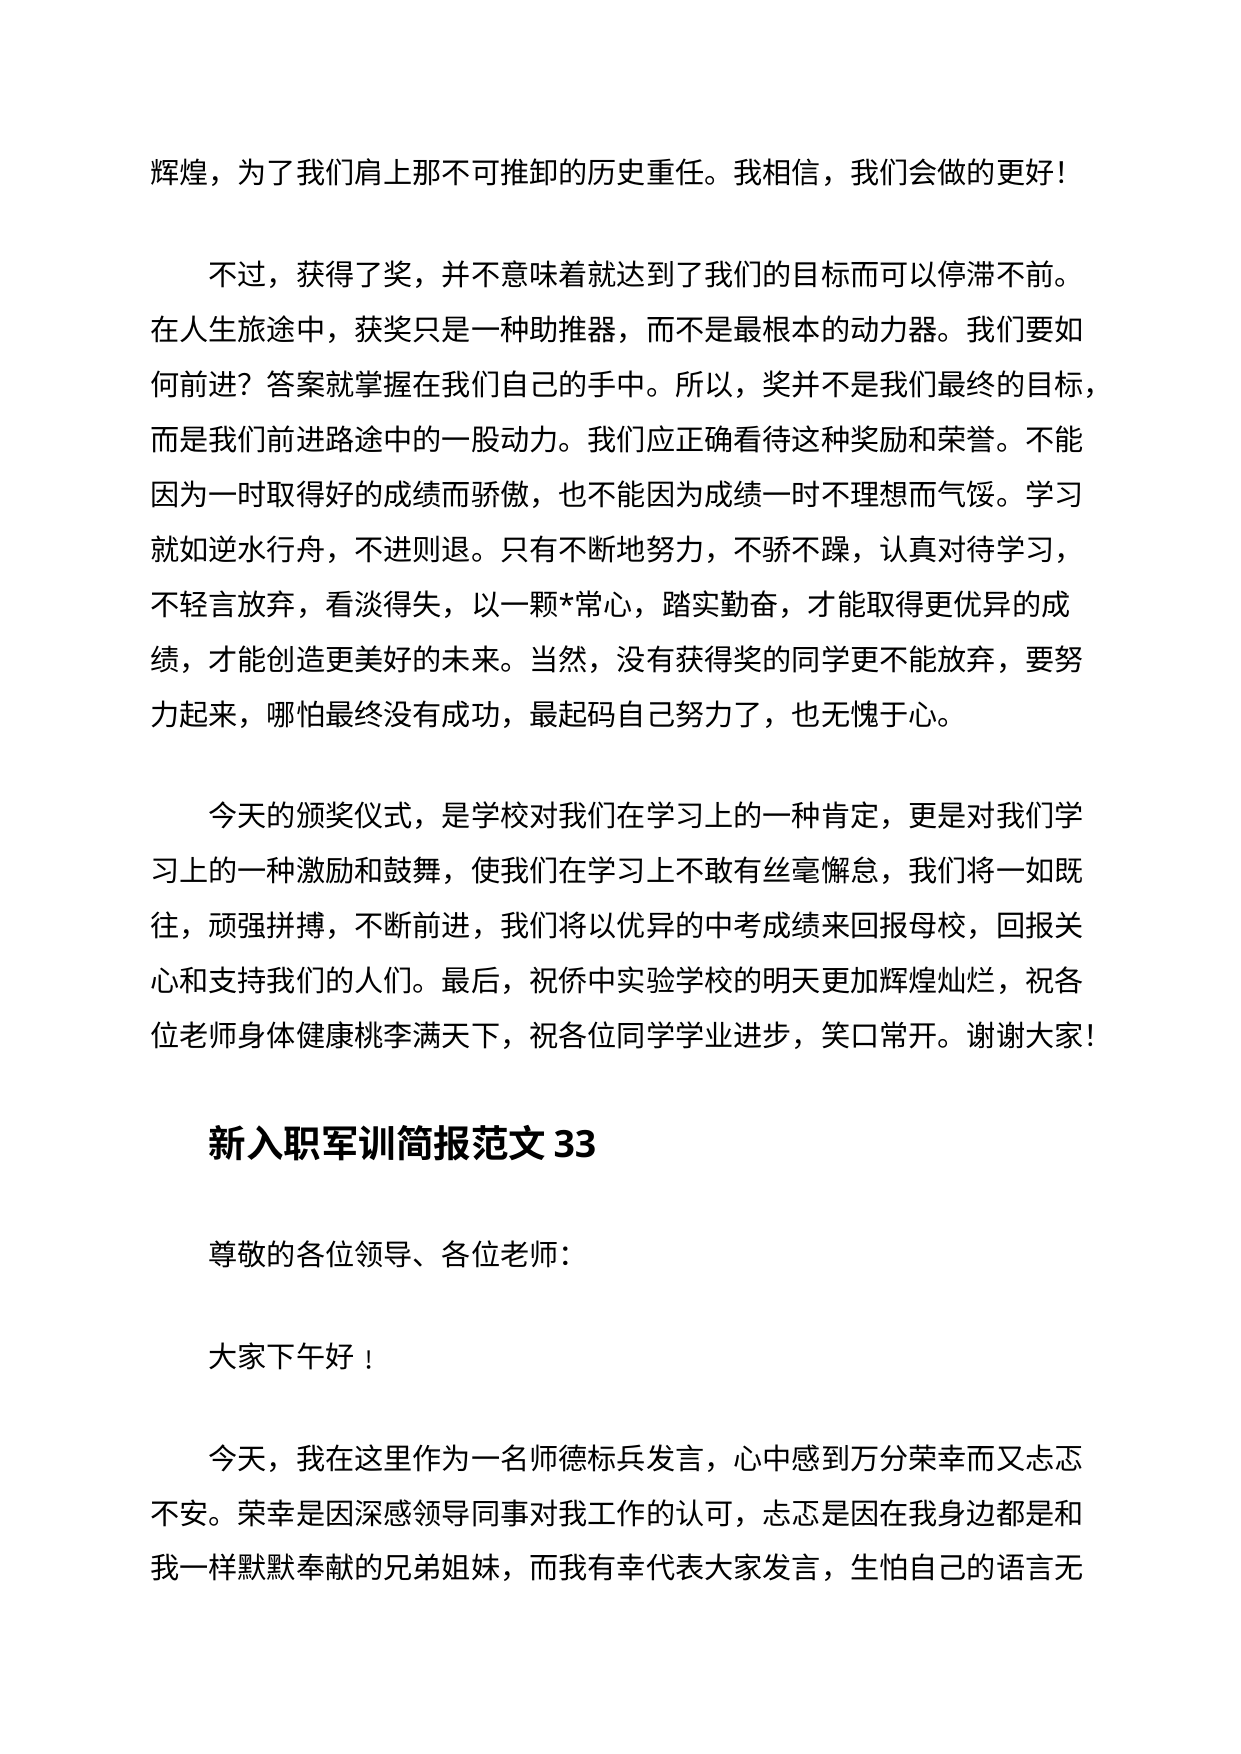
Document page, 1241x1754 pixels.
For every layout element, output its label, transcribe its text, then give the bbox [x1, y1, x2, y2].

text 尊敬的各位领导、各位老师： [150, 1232, 1090, 1274]
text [150, 150, 1090, 192]
text 不过，获得了奖，并不意味着就达到了我们的目标而可以停滞不前。在人生旅途中，获奖只是一种助推器，而不是最根本的动力器。我们要如何前进？答案就掌握在我们自己的手中。所以，奖并不是我们最终的目标，而是我们前进路途中的一股动力。我们应正确看待这种奖励和荣誉。不能因为一时取得好的成绩而骄傲，也不能因为成绩一时不理想而气馁。学习就如逆水行舟，不进则退。只有不断地努力，不骄不躁，认真对待学习，不轻言放弃，看淡得失，以一颗*常心，踏实勤奋，才能取得更优异的成绩，才能创造更美好的未来。当然，没有获得奖的同学更不能放弃，要努力起来，哪怕最终没有成功，最起码自己努力了，也无愧于心。 [150, 252, 1090, 733]
text 今天的颁奖仪式，是学校对我们在学习上的一种肯定，更是对我们学习上的一种激励和鼓舞，使我们在学习上不敢有丝毫懈怠，我们将一如既往，顽强拼搏，不断前进，我们将以优异的中考成绩来回报母校，回报关心和支持我们的人们。最后，祝侨中实验学校的明天更加辉煌灿烂，祝各位老师身体健康桃李满天下，祝各位同学学业进步，笑口常开。谢谢大家！ [150, 793, 1090, 1055]
text 大家下午好﹗ [150, 1333, 1090, 1376]
text 新入职军训简报范文33 [150, 1114, 1090, 1169]
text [150, 1435, 1090, 1587]
